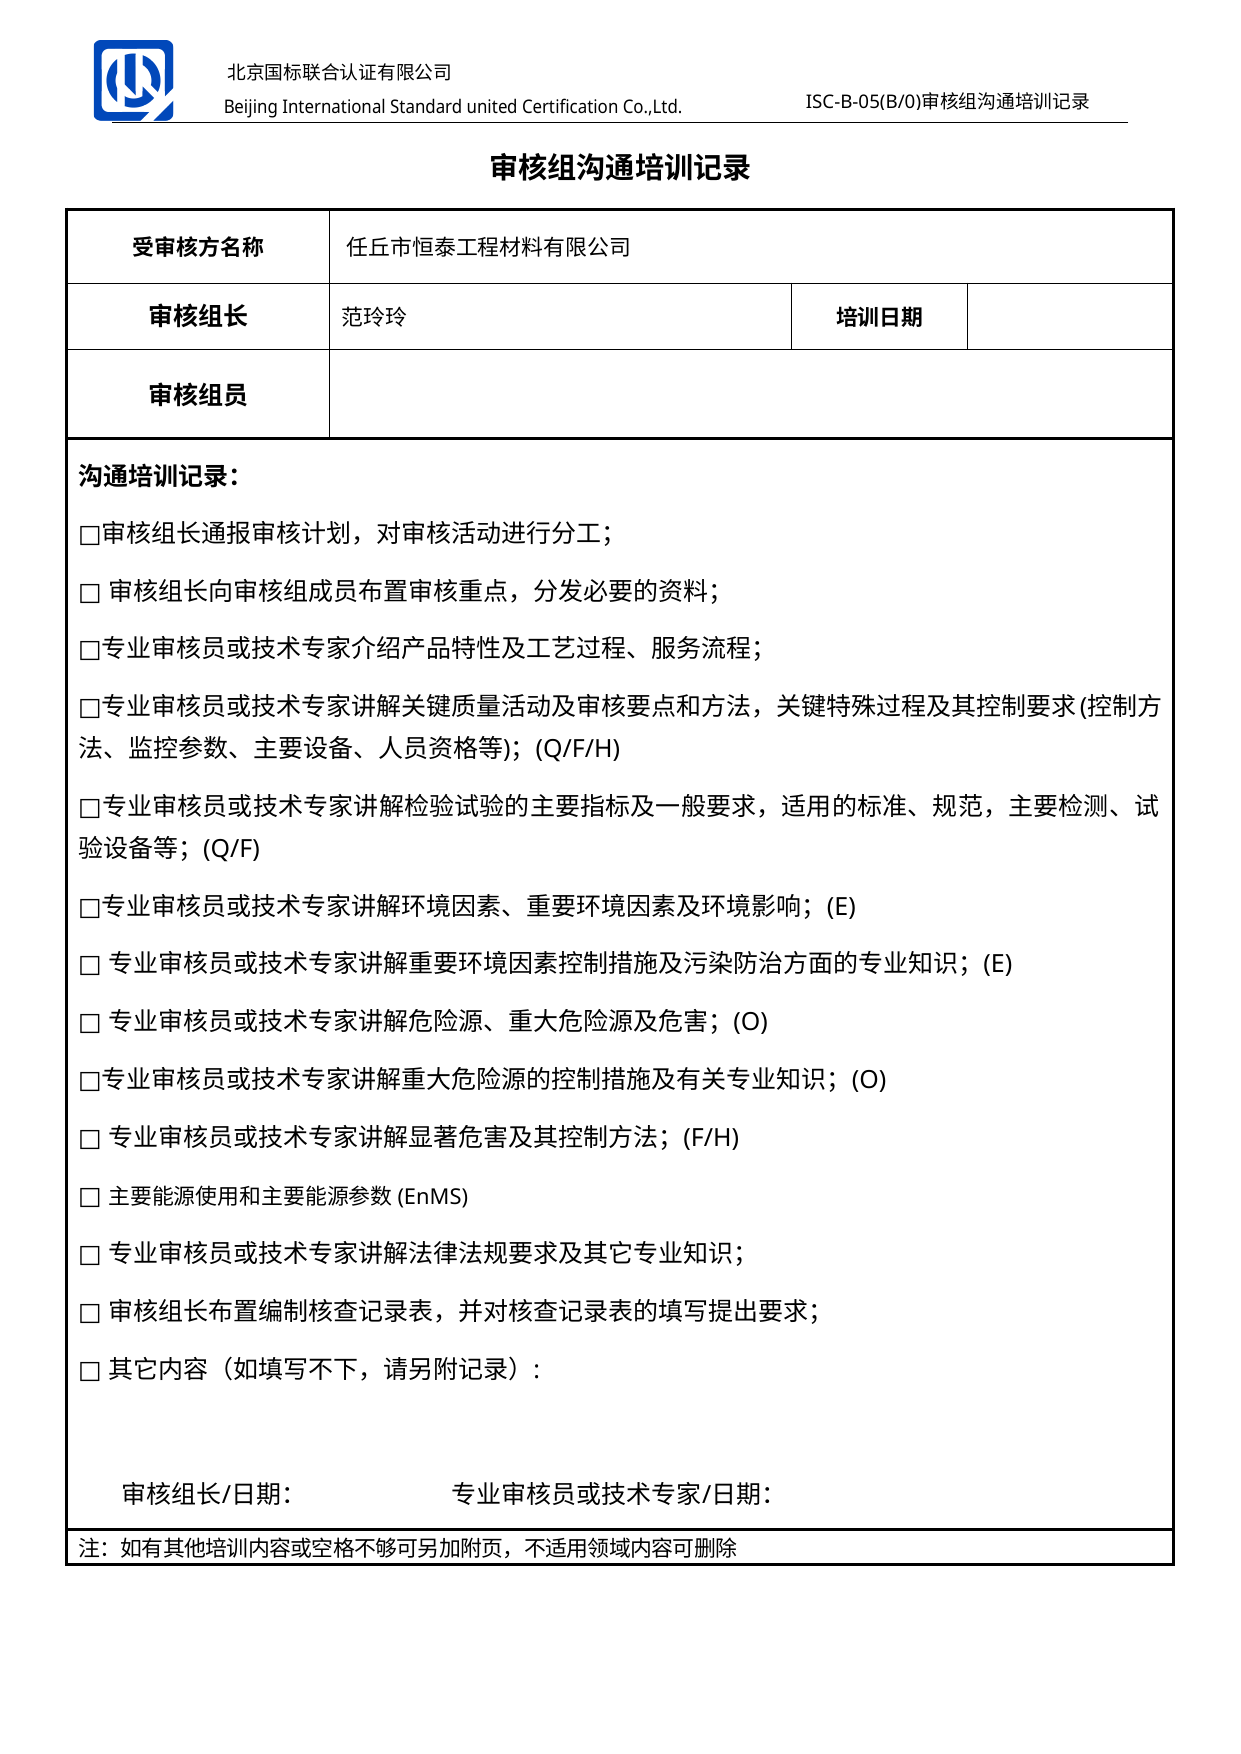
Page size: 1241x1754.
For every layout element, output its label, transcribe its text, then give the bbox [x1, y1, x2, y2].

table_cell 审核组员 [68, 350, 329, 437]
table_cell 沟通培训记录： □审核组长通报审核计划，对审核活动进行分工； □ 审核组长向审核组成员布置审核重点，分发必要的资料； □专业审核员或技术专家介绍产品特性及工艺过程、服务流程； □专业审核员或技术专家讲解关键质量活动及审核要点和方法，关键特殊过程及其控制要求(控制方法、监控参数、主要设备、人员资格等)；(Q/F/H) □专业审核员或技术专家讲解检验试验的主要指标及一般要求，适用的标准、规范，主要检测、试验设备等；(Q/F) □专业审核员或技术专家讲解环境因素、重要环境因素及环境影响；(E) □ 专业审核员或技术专家讲解重要环境因素控制措施及污染防治方面的专业知识；(E) □ 专业审核员或技术专家讲解危险源、重大危险源及危害；(O) □专业审核员或技术专家讲解重大危险源的控制措施及有关专业知识；(O) □ 专业审核员或技术专家讲解显著危害及其控制方法；(F/H) □ 主要能源使用和主要能源参数 (EnMS) □ 专业审核员或技术专家讲解法律法规要求及其它专业知识； □ 审核组长布置编制核查记录表，并对核查记录表的填写提出要求； □ 其它内容（如填写不下，请另附记录）: 审核组长/日期： 专业审核员或技术专家/日期： [68, 440, 1172, 1528]
table_header 任丘市恒泰工程材料有限公司 [330, 211, 1172, 282]
table_cell [330, 350, 1172, 437]
table_cell 注：如有其他培训内容或空格不够可另加附页，不适用领域内容可删除 [68, 1531, 1172, 1563]
table_cell [968, 284, 1172, 349]
table_cell 培训日期 [792, 284, 967, 349]
table_cell 范玲玲 [330, 284, 791, 349]
text 审核组沟通培训记录 [112, 144, 1128, 186]
picture [93, 40, 174, 121]
table_header 受审核方名称 [68, 211, 329, 282]
table_cell 审核组长 [68, 284, 329, 349]
